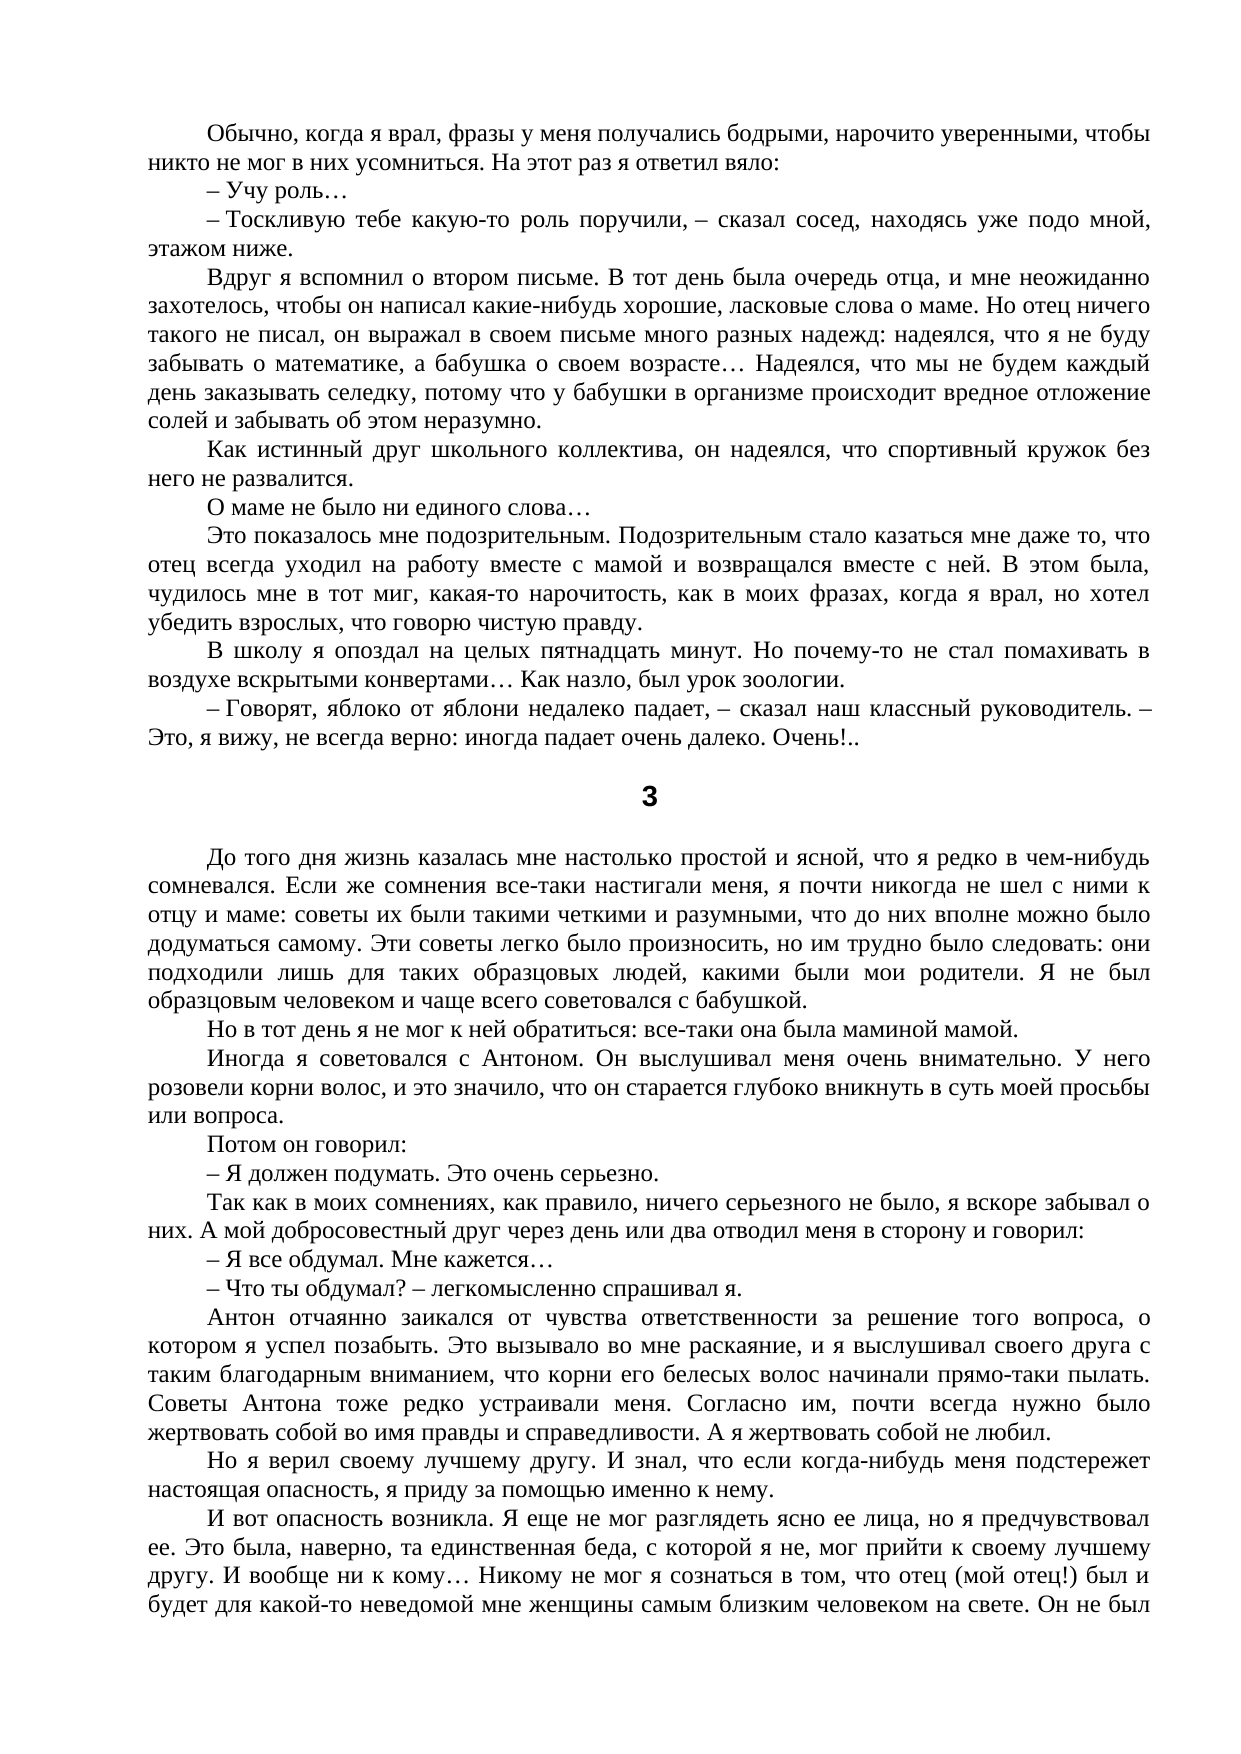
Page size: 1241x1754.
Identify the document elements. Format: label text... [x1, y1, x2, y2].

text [148, 1503, 1152, 1618]
text Антон отчаянно заикался от чувства ответственности за решение того вопроса, о котором я успел позабыть. Это вызывало во мне раскаяние, и я выслушивал своего друга с таким благодарным вниманием, что корни его белесых волос начинали прямо-таки пылать. Советы Антона тоже редко устраивали меня. Согласно им, почти всегда нужно было жертвовать собой во имя правды и справедливости. А я жертвовать собой не любил. [148, 1302, 1152, 1445]
text В школу я опоздал на целых пятнадцать минут. Но почему-то не стал помахивать в воздухе вскрытыми конвертами… Как назло, был урок зоологии. [148, 636, 1152, 693]
subtitle 3 [148, 779, 1152, 813]
text Это показалось мне подозрительным. Подозрительным стало казаться мне даже то, что отец всегда уходил на работу вместе с мамой и возвращался вместе с ней. В этом была, чудилось мне в тот миг, какая-то нарочитость, как в моих фразах, когда я врал, но хотел убедить взрослых, что говорю чистую правду. [148, 521, 1152, 636]
text – Тоскливую тебе какую-то роль поручили, – сказал сосед, находясь уже подо мной, этажом ниже. [148, 204, 1152, 262]
text Но в тот день я не мог к ней обратиться: все-таки она была маминой мамой. [148, 1014, 1152, 1043]
text Так как в моих сомнениях, как правило, ничего серьезного не было, я вскоре забывал о них. А мой добросовестный друг через день или два отводил меня в сторону и говорил: [148, 1187, 1152, 1244]
text – Я должен подумать. Это очень серьезно. [148, 1158, 1152, 1187]
text Потом он говорил: [148, 1129, 1152, 1158]
text Как истинный друг школьного коллектива, он надеялся, что спортивный кружок без него не развалится. [148, 434, 1152, 492]
text До того дня жизнь казалась мне настолько простой и ясной, что я редко в чем-нибудь сомневался. Если же сомнения все-таки настигали меня, я почти никогда не шел с ними к отцу и маме: советы их были такими четкими и разумными, что до них вполне можно было додуматься самому. Эти советы легко было произносить, но им трудно было следовать: они подходили лишь для таких образцовых людей, какими были мои родители. Я не был образцовым человеком и чаще всего советовался с бабушкой. [148, 842, 1152, 1014]
text – Я все обдумал. Мне кажется… [148, 1244, 1152, 1273]
text – Говорят, яблоко от яблони недалеко падает, – сказал наш классный руководитель. – Это, я вижу, не всегда верно: иногда падает очень далеко. Очень!.. [148, 693, 1152, 751]
text О маме не было ни единого слова… [148, 492, 1152, 521]
text Вдруг я вспомнил о втором письме. В тот день была очередь отца, и мне неожиданно захотелось, чтобы он написал какие-нибудь хорошие, ласковые слова о маме. Но отец ничего такого не писал, он выражал в своем письме много разных надежд: надеялся, что я не буду забывать о математике, а бабушка о своем возрасте… Надеялся, что мы не будем каждый день заказывать селедку, потому что у бабушки в организме происходит вредное отложение солей и забывать об этом неразумно. [148, 262, 1152, 434]
text Но я верил своему лучшему другу. И знал, что если когда-нибудь меня подстережет настоящая опасность, я приду за помощью именно к нему. [148, 1445, 1152, 1503]
text – Что ты обдумал? – легкомысленно спрашивал я. [148, 1273, 1152, 1302]
text Обычно, когда я врал, фразы у меня получались бодрыми, нарочито уверенными, чтобы никто не мог в них усомниться. На этот раз я ответил вяло: [148, 118, 1152, 176]
text Иногда я советовался с Антоном. Он выслушивал меня очень внимательно. У него розовели корни волос, и это значило, что он старается глубоко вникнуть в суть моей просьбы или вопроса. [148, 1043, 1152, 1129]
text – Учу роль… [148, 176, 1152, 204]
